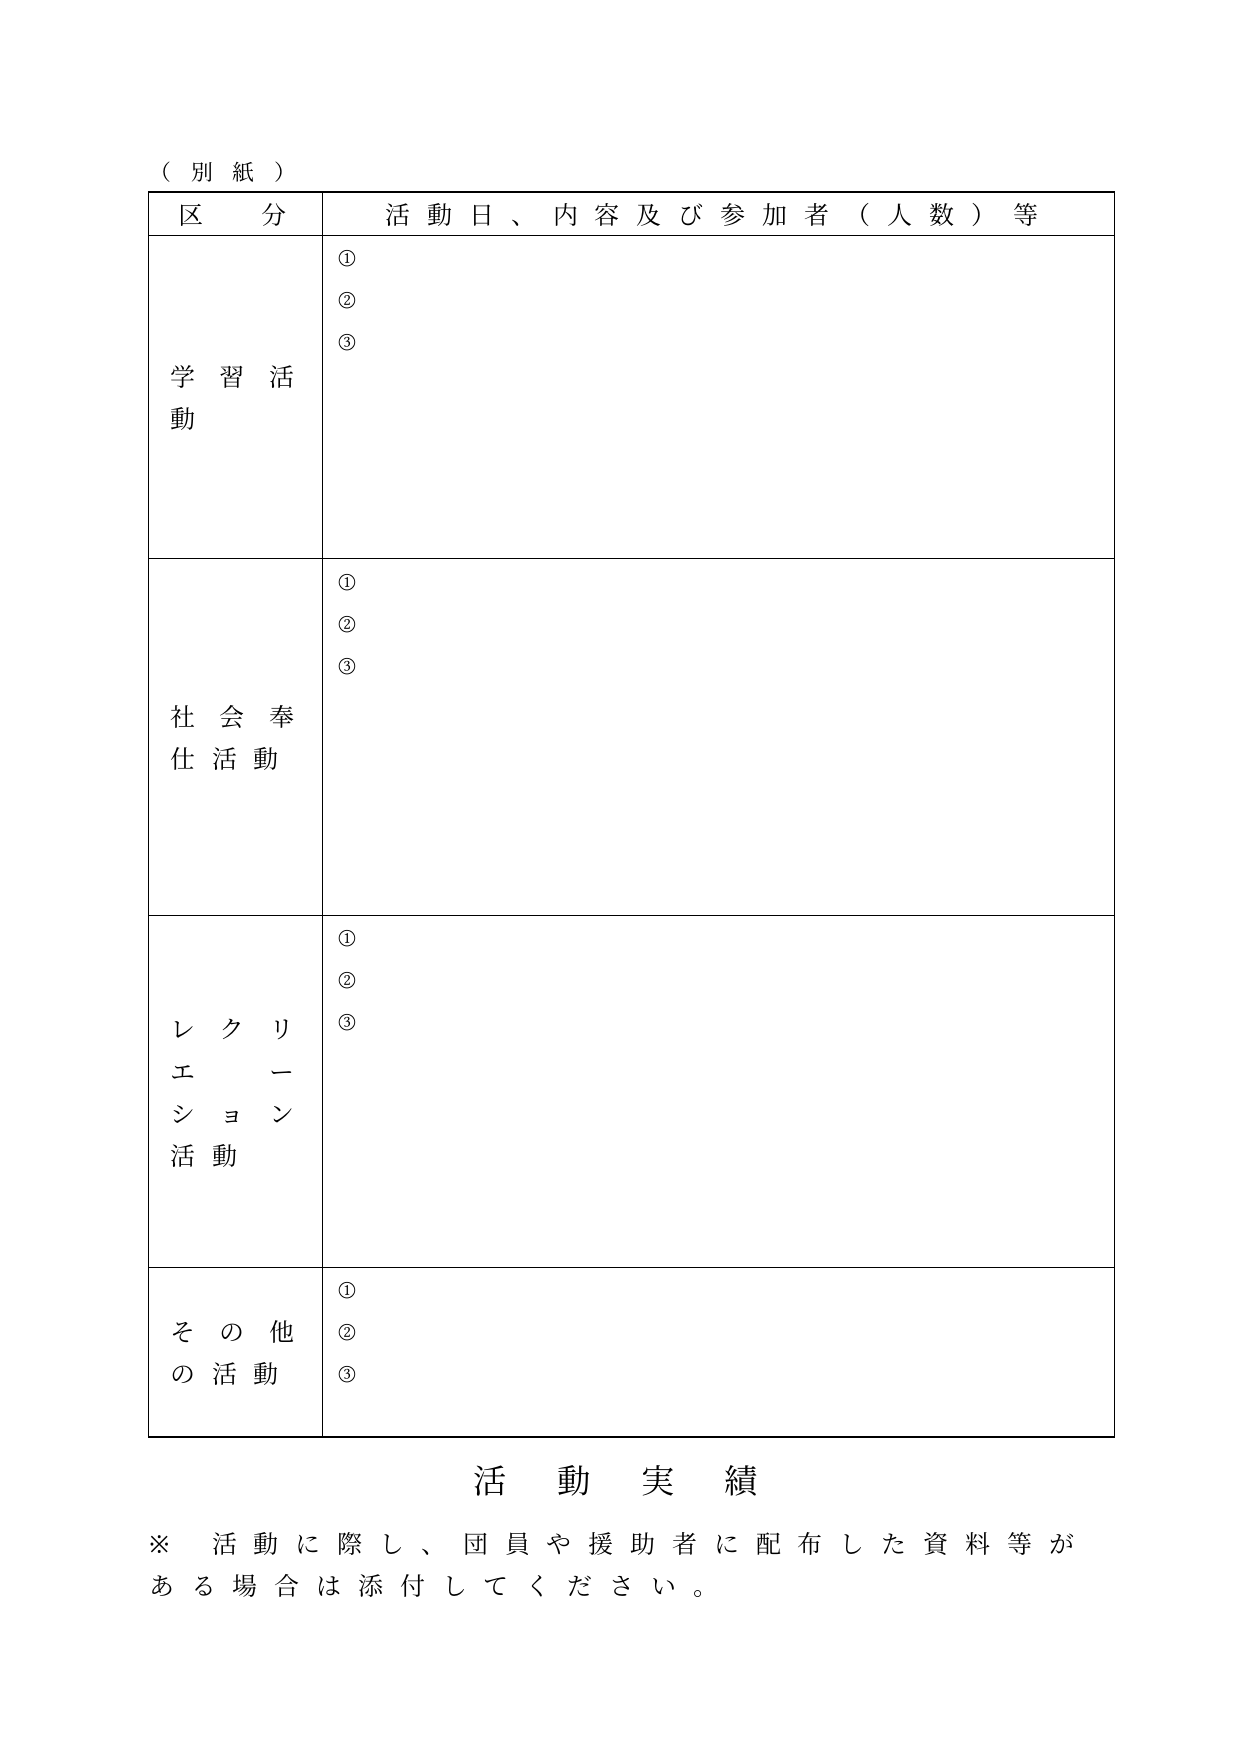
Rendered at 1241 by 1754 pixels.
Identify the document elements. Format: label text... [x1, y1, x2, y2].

table_header 活動日、内容及び参加者（人数）等 [323, 193, 1114, 234]
table_header 区 分 [149, 193, 322, 234]
table_cell 社会奉仕活動 [149, 559, 322, 915]
table_cell ② ③ [323, 559, 1114, 915]
table_cell 学習活動 [149, 236, 322, 558]
text 活 動 実 績 [149, 1438, 1091, 1522]
table_cell レクリエーション活動 [149, 916, 322, 1267]
table_cell その他の活動 [149, 1268, 322, 1436]
table_cell ② ③ [323, 916, 1114, 1267]
table_cell ② ③ [323, 236, 1114, 558]
text （別紙） [149, 149, 1091, 191]
text ※ 活動に際し、団員や援助者に配布した資料等がある場合は添付してください。 [149, 1522, 1091, 1606]
table_cell ② ③ [323, 1268, 1114, 1436]
